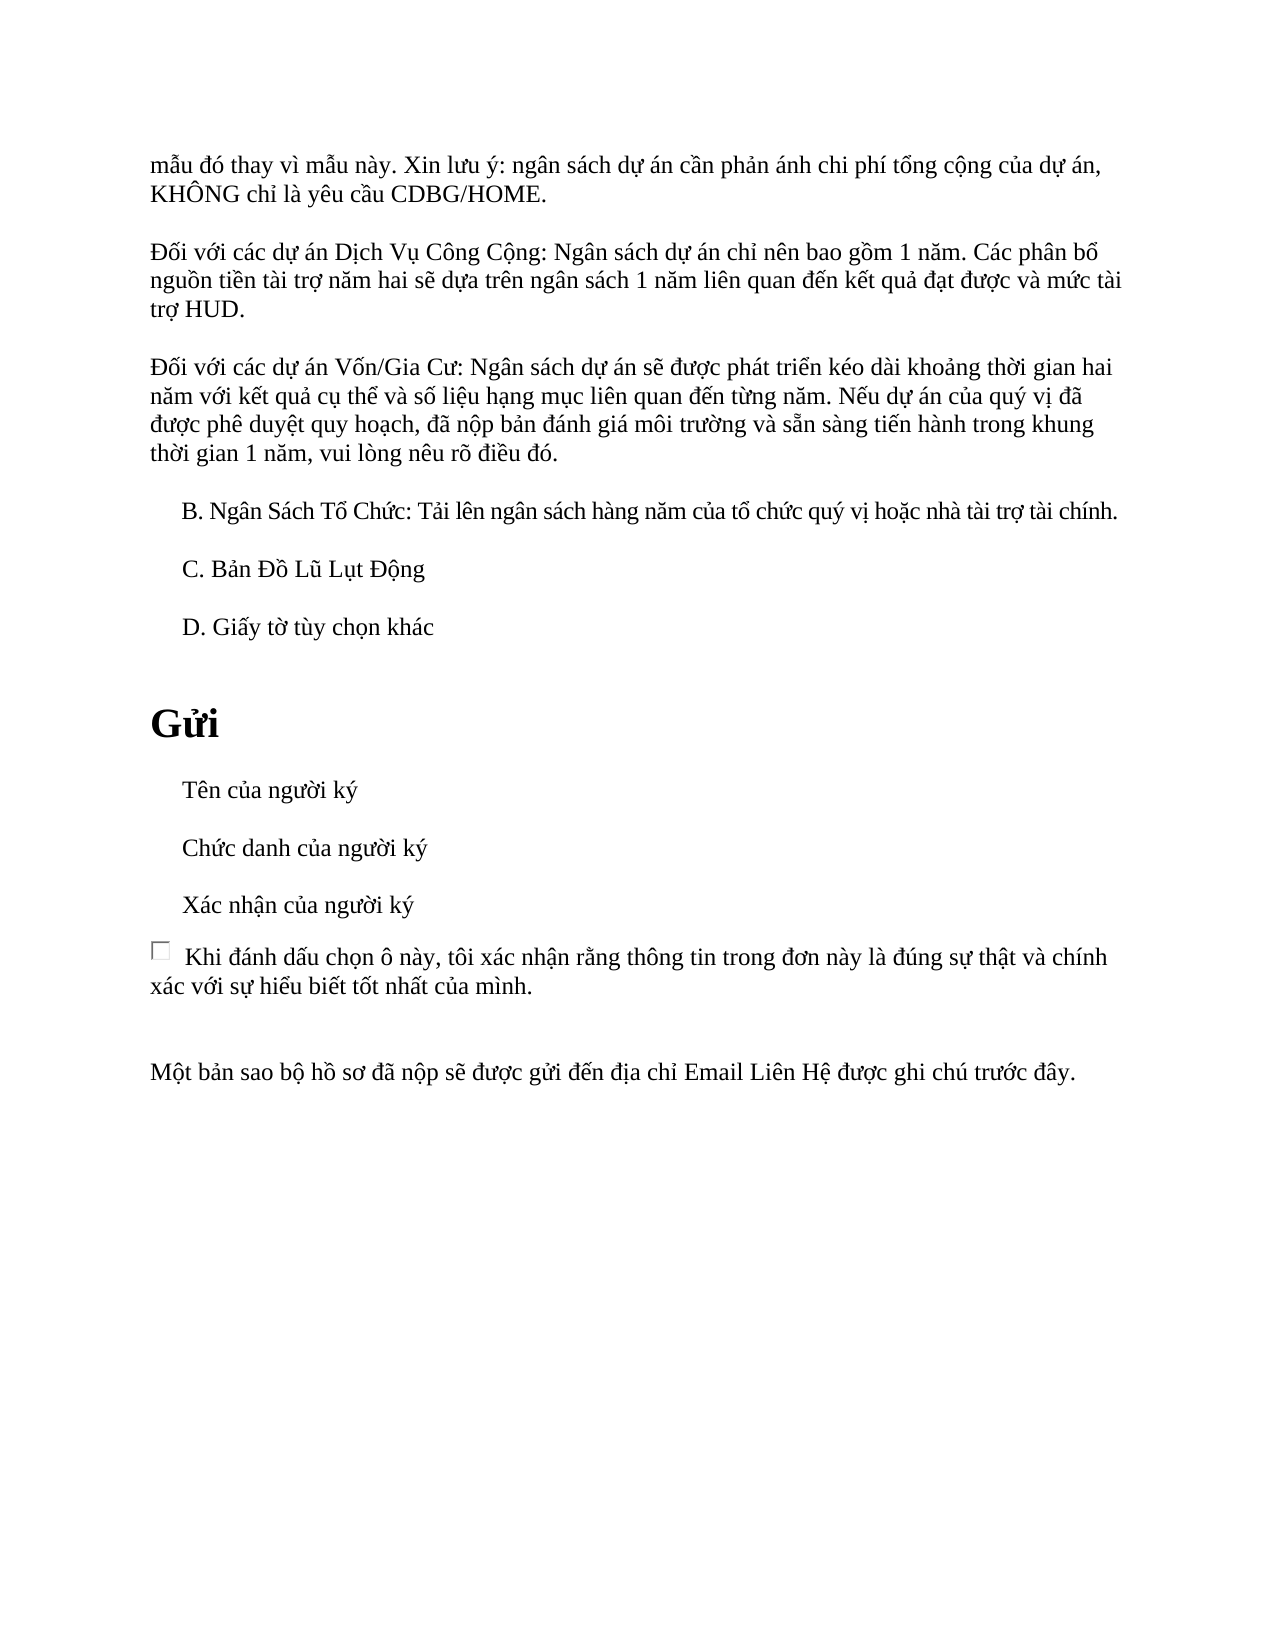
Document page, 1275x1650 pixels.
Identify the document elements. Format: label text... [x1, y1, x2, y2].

text Khi đánh dấu chọn ô này, tôi xác nhận rằng thông tin trong đơn này là đúng sự thật và chính xác với sự hiểu biết tốt nhất của mình. [150, 938, 1125, 999]
text  B. Ngân Sách Tổ Chức: Tải lên ngân sách hàng năm của tổ chức quý vị hoặc nhà tài trợ tài chính. [150, 496, 1125, 525]
subtitle Gửi [150, 698, 1125, 746]
text  Tên của người ký [150, 775, 1125, 804]
text  D. Giấy tờ tùy chọn khác [150, 612, 1125, 640]
text Đối với các dự án Dịch Vụ Công Cộng: Ngân sách dự án chỉ nên bao gồm 1 năm. Các phân bổ nguồn tiền tài trợ năm hai sẽ dựa trên ngân sách 1 năm liên quan đến kết quả đạt được và mức tài trợ HUD. [150, 237, 1125, 323]
text Một bản sao bộ hồ sơ đã nộp sẽ được gửi đến địa chỉ Email Liên Hệ được ghi chú trước đây. [150, 1057, 1125, 1086]
text Đối với các dự án Vốn/Gia Cư: Ngân sách dự án sẽ được phát triển kéo dài khoảng thời gian hai năm với kết quả cụ thể và số liệu hạng mục liên quan đến từng năm. Nếu dự án của quý vị đã được phê duyệt quy hoạch, đã nộp bản đánh giá môi trường và sẵn sàng tiến hành trong khung thời gian 1 năm, vui lòng nêu rõ điều đó. [150, 352, 1125, 467]
text  Xác nhận của người ký [150, 890, 1125, 919]
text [150, 150, 1125, 207]
text  C. Bản Đồ Lũ Lụt Động [150, 554, 1125, 583]
text  Chức danh của người ký [150, 833, 1125, 862]
